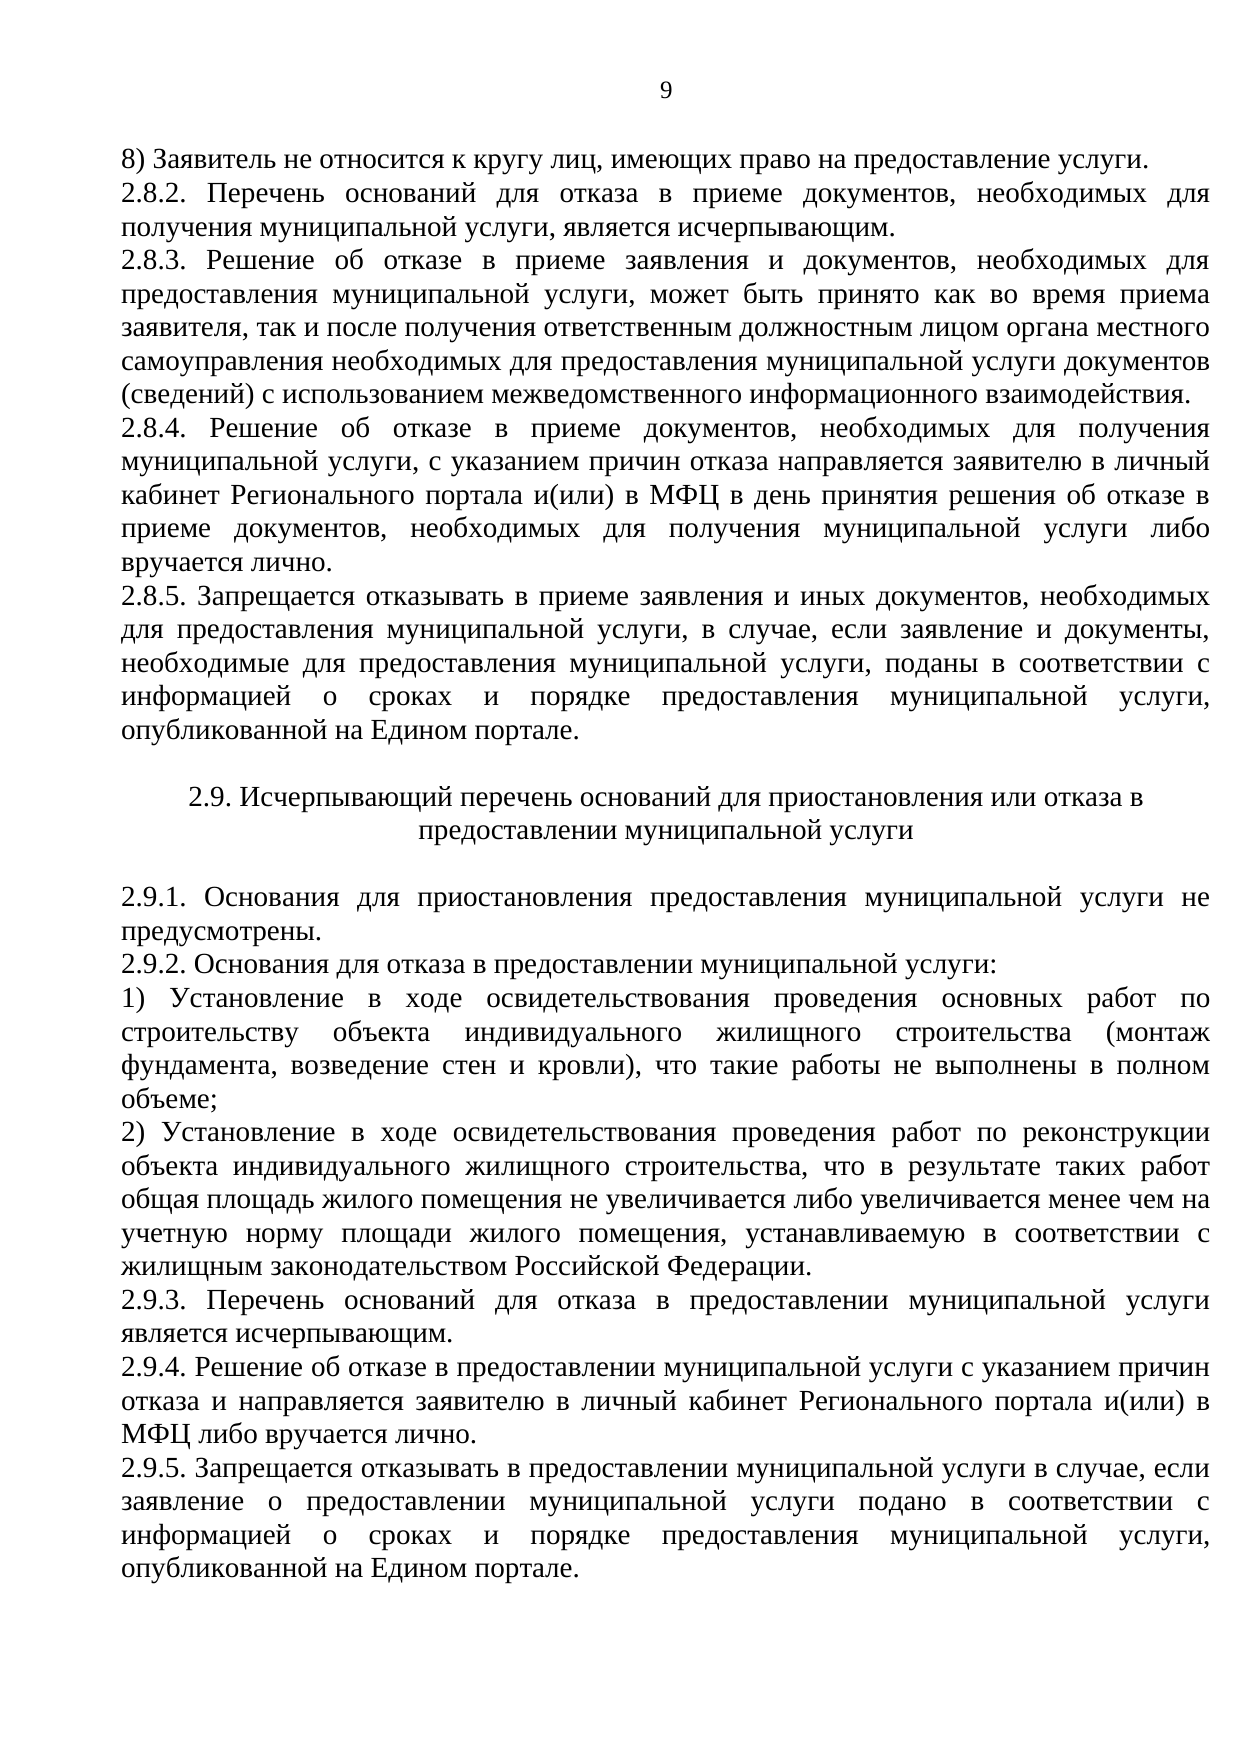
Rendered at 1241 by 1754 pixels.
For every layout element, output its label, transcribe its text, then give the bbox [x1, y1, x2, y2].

text 1) Установление в ходе освидетельствования проведения основных работ по строительству объекта индивидуального жилищного строительства (монтаж фундамента, возведение стен и кровли), что такие работы не выполнены в полном объеме; [121, 980, 1211, 1114]
text 2.8.3. Решение об отказе в приеме заявления и документов, необходимых для предоставления муниципальной услуги, может быть принято как во время приема заявителя, так и после получения ответственным должностным лицом органа местного самоуправления необходимых для предоставления муниципальной услуги документов (сведений) с использованием межведомственного информационного взаимодействия. [121, 242, 1211, 410]
text 2.9.2. Основания для отказа в предоставлении муниципальной услуги: [121, 947, 1211, 980]
text 8) Заявитель не относится к кругу лиц, имеющих право на предоставление услуги. [121, 142, 1211, 175]
text 2.9.4. Решение об отказе в предоставлении муниципальной услуги с указанием причин отказа и направляется заявителю в личный кабинет Регионального портала и(или) в МФЦ либо вручается лично. [121, 1349, 1211, 1450]
text 2.8.2. Перечень оснований для отказа в приеме документов, необходимых для получения муниципальной услуги, является исчерпывающим. [121, 175, 1211, 242]
text 2.9.3. Перечень оснований для отказа в предоставлении муниципальной услуги является исчерпывающим. [121, 1282, 1211, 1349]
text 2.9. Исчерпывающий перечень оснований для приостановления или отказа в предоставлении муниципальной услуги [121, 779, 1211, 846]
text 2.8.4. Решение об отказе в приеме документов, необходимых для получения муниципальной услуги, с указанием причин отказа направляется заявителю в личный кабинет Регионального портала и(или) в МФЦ в день принятия решения об отказе в приеме документов, необходимых для получения муниципальной услуги либо вручается лично. [121, 410, 1211, 578]
text 2.9.5. Запрещается отказывать в предоставлении муниципальной услуги в случае, если заявление о предоставлении муниципальной услуги подано в соответствии с информацией о сроках и порядке предоставления муниципальной услуги, опубликованной на Едином портале. [121, 1450, 1211, 1584]
text 2.8.5. Запрещается отказывать в приеме заявления и иных документов, необходимых для предоставления муниципальной услуги, в случае, если заявление и документы, необходимые для предоставления муниципальной услуги, поданы в соответствии с информацией о сроках и порядке предоставления муниципальной услуги, опубликованной на Едином портале. [121, 578, 1211, 745]
text 2.9.1. Основания для приостановления предоставления муниципальной услуги не предусмотрены. [121, 879, 1211, 947]
text 2) Установление в ходе освидетельствования проведения работ по реконструкции объекта индивидуального жилищного строительства, что в результате таких работ общая площадь жилого помещения не увеличивается либо увеличивается менее чем на учетную норму площади жилого помещения, устанавливаемую в соответствии с жилищным законодательством Российской Федерации. [121, 1114, 1211, 1282]
